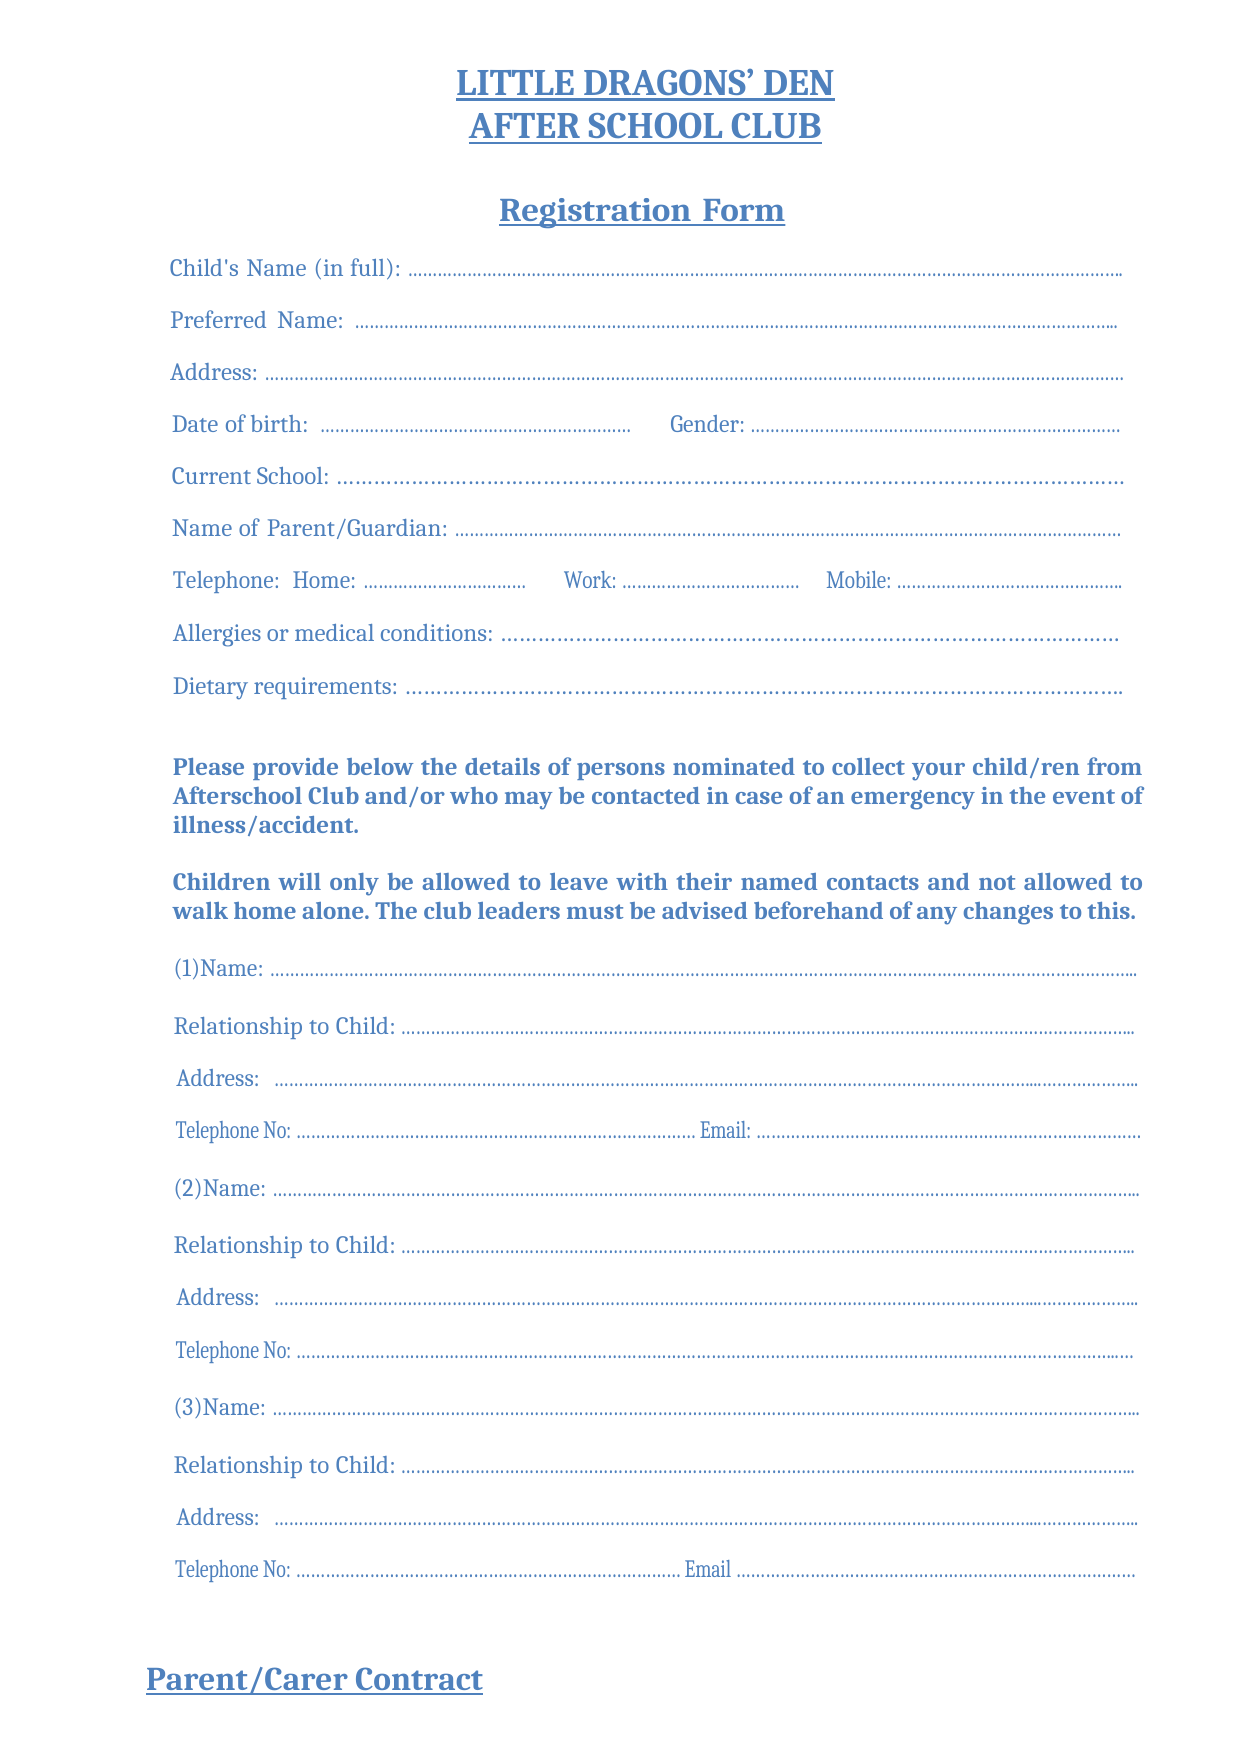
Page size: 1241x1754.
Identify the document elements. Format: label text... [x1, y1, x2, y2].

text Children will only be allowed to leave with their named contacts and not allowed to walk home alone. The club leaders must be advised beforehand of any changes to this. [173, 868, 1144, 926]
text Allergies or medical conditions: ……………………………………………………………………………………… [173, 619, 1144, 648]
text Telephone No: …………………………………………………………………… Email ……………………………………………………………………… [146, 1555, 1144, 1584]
text Preferred Name: ……………………………………………………………………………………………………………………………………….. [170, 306, 1144, 334]
text Dietary requirements: ……………………………………………………………………………………………………. [173, 672, 1144, 700]
text Date of birth: ……………………………………………………… Gender: ………………………………………………………………… [172, 409, 1144, 438]
text (1)Name: ………………………………………………………………………………………………………………………………………………………….. [146, 954, 1144, 983]
text Address: ………………………………………………………………………………………………………………………………………...……………….. [176, 1503, 1144, 1531]
text (3)Name: ………………………………………………………………………………………………………………………………………………………….. [146, 1393, 1144, 1422]
text LITTLE DRAGONS’ DEN [146, 62, 1144, 105]
text Telephone: Home: …………………………… Work: ……………………………… Mobile: ………………………………………. [173, 566, 1144, 595]
text Current School: ……………………………………………………………………………………………………………… [172, 462, 1144, 490]
text (2)Name: ………………………………………………………………………………………………………………………………………………………….. [146, 1174, 1144, 1202]
text Registration Form [163, 191, 1031, 230]
text Please provide below the details of persons nominated to collect your child/ren from Afterschool Club and/or who may be contacted in case of an emergency in the event of illness/accident. [173, 753, 1144, 839]
text Name of Parent/Guardian: ……………………………………………………………………………………………………………………… [172, 514, 1144, 543]
text Parent/Carer Contract [146, 1660, 1144, 1699]
text Child's Name (in full): ………………………………………………………………………………………………………………………………. [169, 253, 1144, 282]
text Relationship to Child: ………………………………………………………………………………………………………………………………….. [146, 1012, 1144, 1041]
text Relationship to Child: ………………………………………………………………………………………………………………………………….. [146, 1451, 1144, 1479]
text Address: ………………………………………………………………………………………………………………………………………...……………….. [176, 1064, 1144, 1093]
text Telephone No: ……………………………………………………………………… Email: …………………………………………………………………… [146, 1116, 1144, 1145]
text Address: ………………………………………………………………………………………………………………………………………...……………….. [176, 1283, 1144, 1312]
text AFTER SCHOOL CLUB [146, 105, 1144, 148]
text Relationship to Child: ………………………………………………………………………………………………………………………………….. [146, 1231, 1144, 1260]
text Telephone No: …………………………………………………………………………………………………………………………………………………..… [146, 1336, 1144, 1364]
text Address: ………………………………………………………………………………………………………………………………………………………… [170, 358, 1144, 387]
